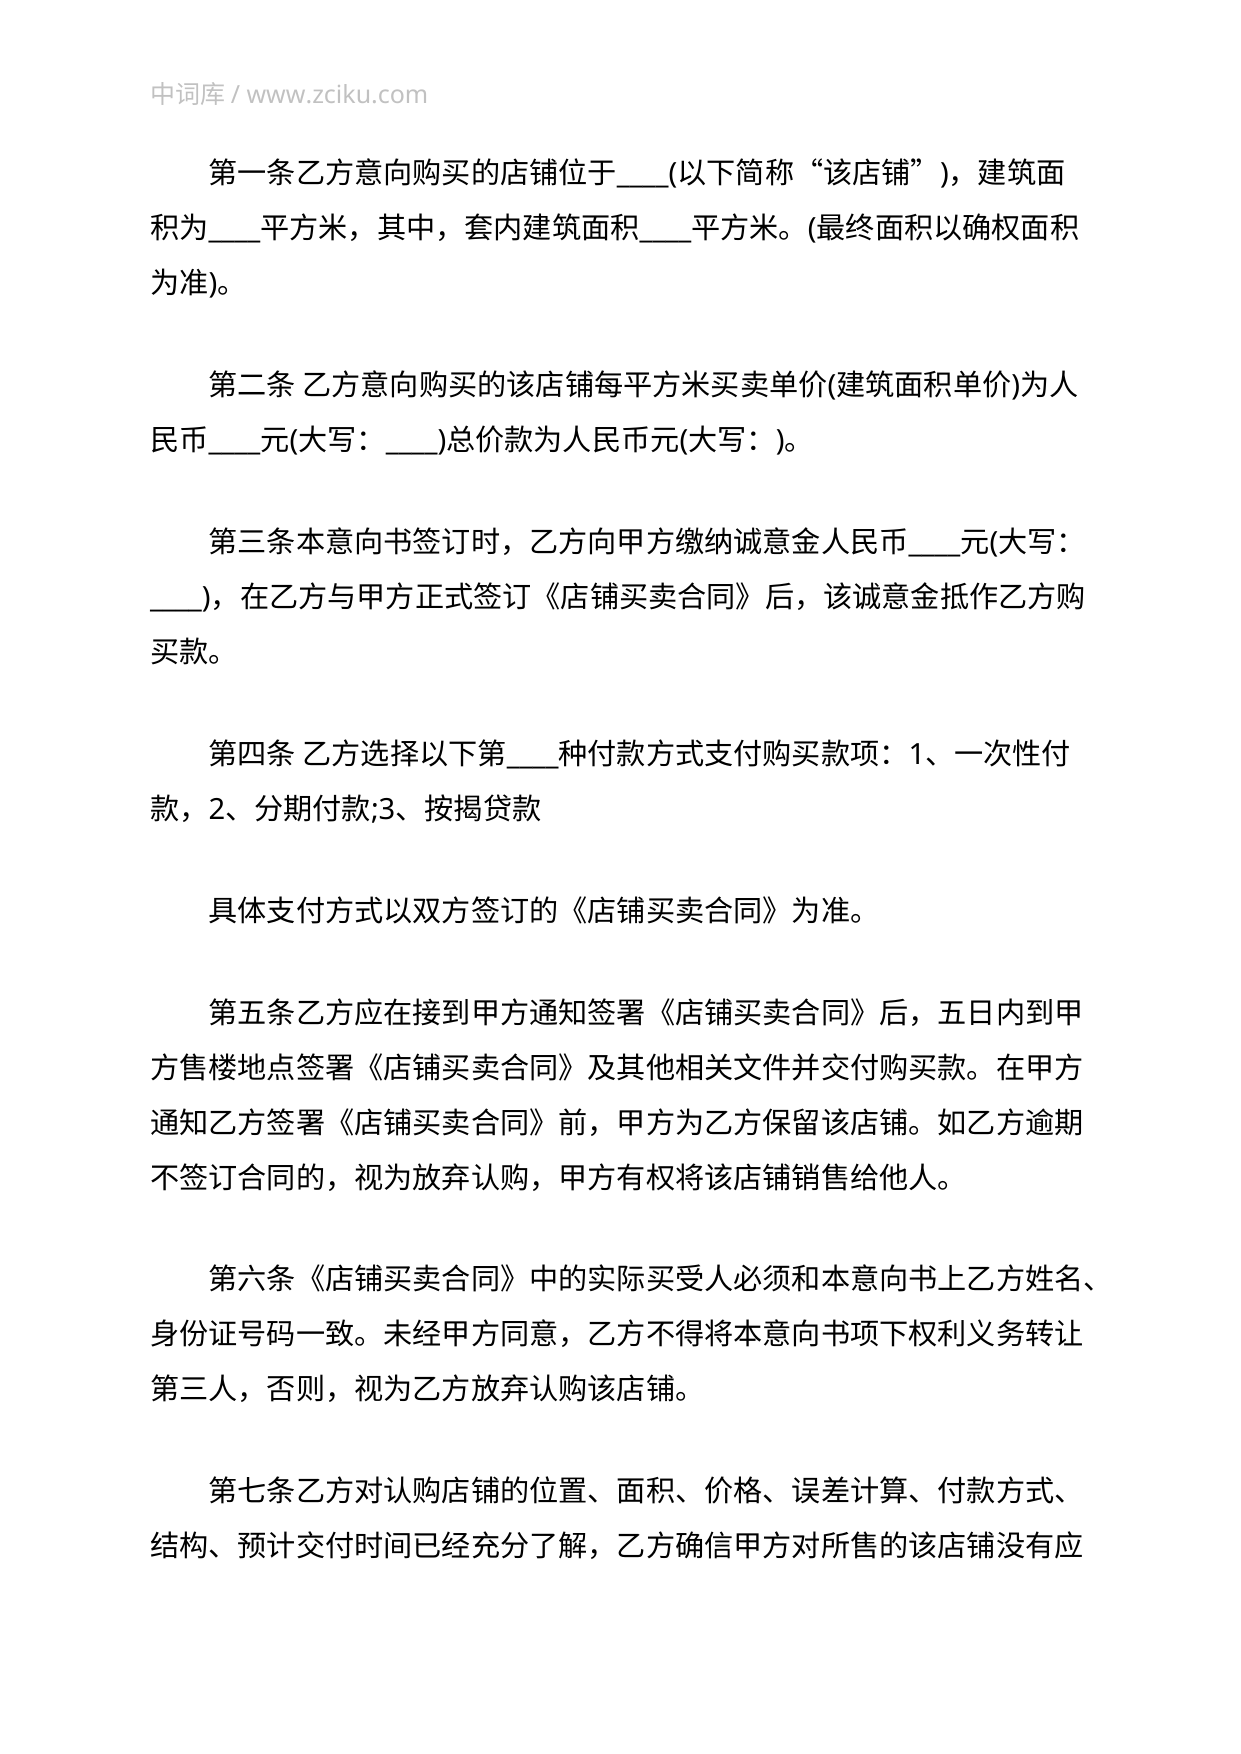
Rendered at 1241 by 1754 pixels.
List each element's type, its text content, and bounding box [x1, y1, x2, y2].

text 第三条本意向书签订时，乙方向甲方缴纳诚意金人民币____元(大写：____)，在乙方与甲方正式签订《店铺买卖合同》后，该诚意金抵作乙方购买款。 [150, 519, 1090, 671]
text 具体支付方式以双方签订的《店铺买卖合同》为准。 [150, 888, 1090, 930]
text 第二条 乙方意向购买的该店铺每平方米买卖单价(建筑面积单价)为人民币____元(大写：____)总价款为人民币元(大写：)。 [150, 362, 1090, 459]
text 第六条《店铺买卖合同》中的实际买受人必须和本意向书上乙方姓名、身份证号码一致。未经甲方同意，乙方不得将本意向书项下权利义务转让第三人，否则，视为乙方放弃认购该店铺。 [150, 1256, 1090, 1408]
text 第五条乙方应在接到甲方通知签署《店铺买卖合同》后，五日内到甲方售楼地点签署《店铺买卖合同》及其他相关文件并交付购买款。在甲方通知乙方签署《店铺买卖合同》前，甲方为乙方保留该店铺。如乙方逾期不签订合同的，视为放弃认购，甲方有权将该店铺销售给他人。 [150, 989, 1090, 1196]
text 第四条 乙方选择以下第____种付款方式支付购买款项：1、一次性付款，2、分期付款;3、按揭贷款 [150, 731, 1090, 828]
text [150, 1467, 1090, 1565]
text 第一条乙方意向购买的店铺位于____(以下简称“该店铺”)，建筑面积为____平方米，其中，套内建筑面积____平方米。(最终面积以确权面积为准)。 [150, 150, 1090, 302]
